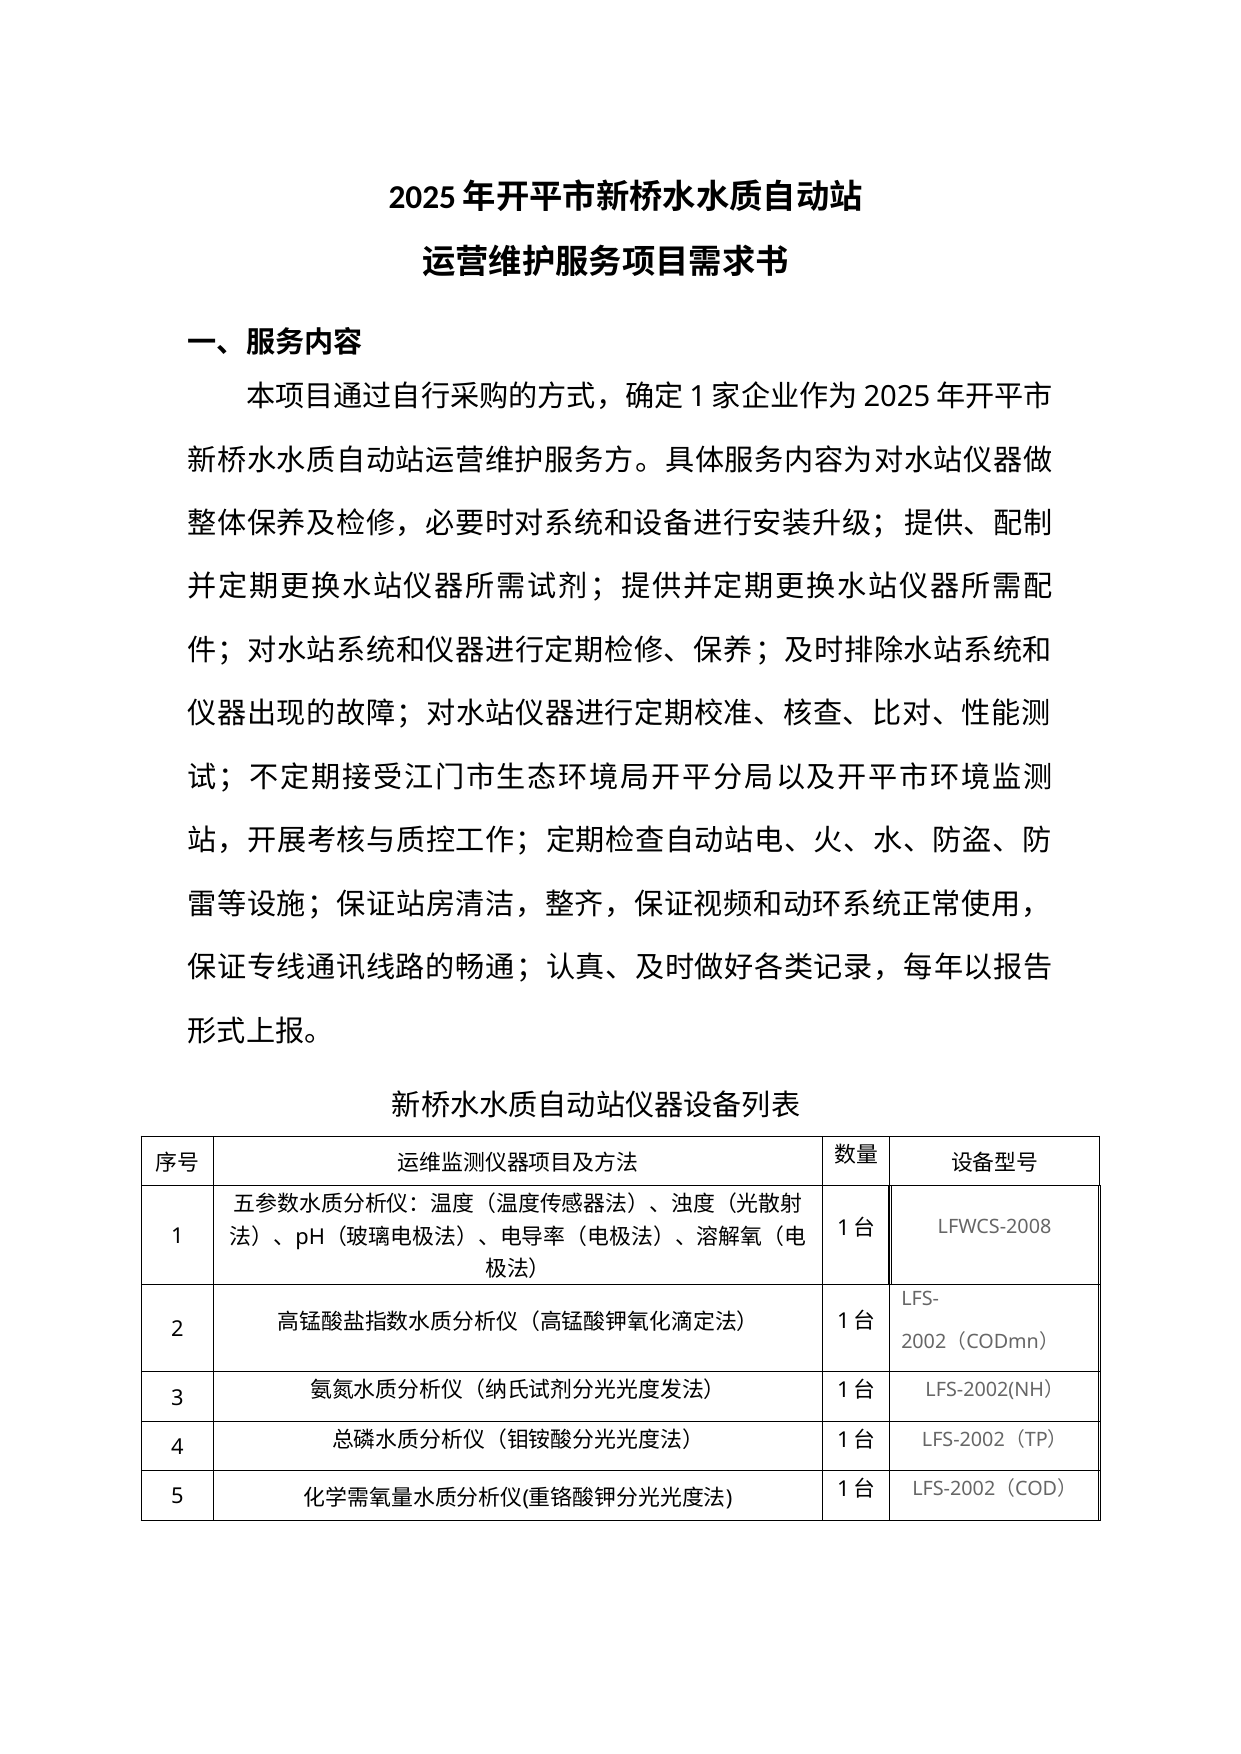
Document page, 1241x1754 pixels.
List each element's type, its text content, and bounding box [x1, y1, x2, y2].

table_header 运维监测仪器项目及方法 [214, 1137, 822, 1185]
table_cell 4 [142, 1422, 213, 1470]
text 一、服务内容 [187, 308, 1053, 373]
table_cell 1 [142, 1186, 213, 1283]
table_cell 3 [142, 1372, 213, 1421]
table_cell LFS-2002（COD） [890, 1471, 1098, 1519]
table_cell LFS-2002(NH） [890, 1372, 1098, 1421]
table_cell LFS-2002（CODmn） [890, 1285, 1098, 1371]
table_cell 1台 [823, 1372, 889, 1421]
table_cell 氨氮水质分析仪（纳氏试剂分光光度发法） [214, 1372, 822, 1421]
table_cell LFS-2002（TP） [890, 1422, 1098, 1470]
table_cell 总磷水质分析仪（钼铵酸分光光度法） [214, 1422, 822, 1470]
table_cell 五参数水质分析仪：温度（温度传感器法）、浊度（光散射法）、pH（玻璃电极法）、电导率（电极法）、溶解氧（电极法） [214, 1186, 822, 1283]
table_cell 高锰酸盐指数水质分析仪（高锰酸钾氧化滴定法） [214, 1285, 822, 1371]
text 运营维护服务项目需求书 [187, 227, 1053, 292]
list 新桥水水质自动站仪器设备列表 [187, 1071, 1053, 1136]
table_cell 1台 [823, 1422, 889, 1470]
table_cell 2 [142, 1285, 213, 1371]
table_header 数量 [823, 1137, 889, 1185]
table_cell 5 [142, 1471, 213, 1519]
table_cell LFWCS-2008 [892, 1186, 1098, 1283]
text 本项目通过自行采购的方式，确定1家企业作为2025年开平市新桥水水质自动站运营维护服务方。具体服务内容为对水站仪器做整体保养及检修，必要时对系统和设备进行安装升级；提供、配制并定期更换水站仪器所需试剂；提供并定期更换水站仪器所需配件；对水站系统和仪器进行定期检修、保养；及时排除水站系统和仪器出现的故障；对水站仪器进行定期校准、核查、比对、性能测试；不定期接受江门市生态环境局开平分局以及开平市环境监测站，开展考核与质控工作；定期检查自动站电、火、水、防盗、防雷等设施；保证站房清洁，整齐，保证视频和动环系统正常使用，保证专线通讯线路的畅通；认真、及时做好各类记录，每年以报告形式上报。 [187, 373, 1053, 1049]
table_cell 1台 [823, 1186, 888, 1283]
text 2025年开平市新桥水水质自动站 [187, 162, 1053, 227]
table_cell 化学需氧量水质分析仪(重铬酸钾分光光度法) [214, 1471, 822, 1519]
table_cell 1台 [823, 1285, 889, 1371]
table_cell 1台 [823, 1471, 889, 1519]
table_header 序号 [142, 1137, 213, 1185]
table_header 设备型号 [890, 1137, 1099, 1185]
